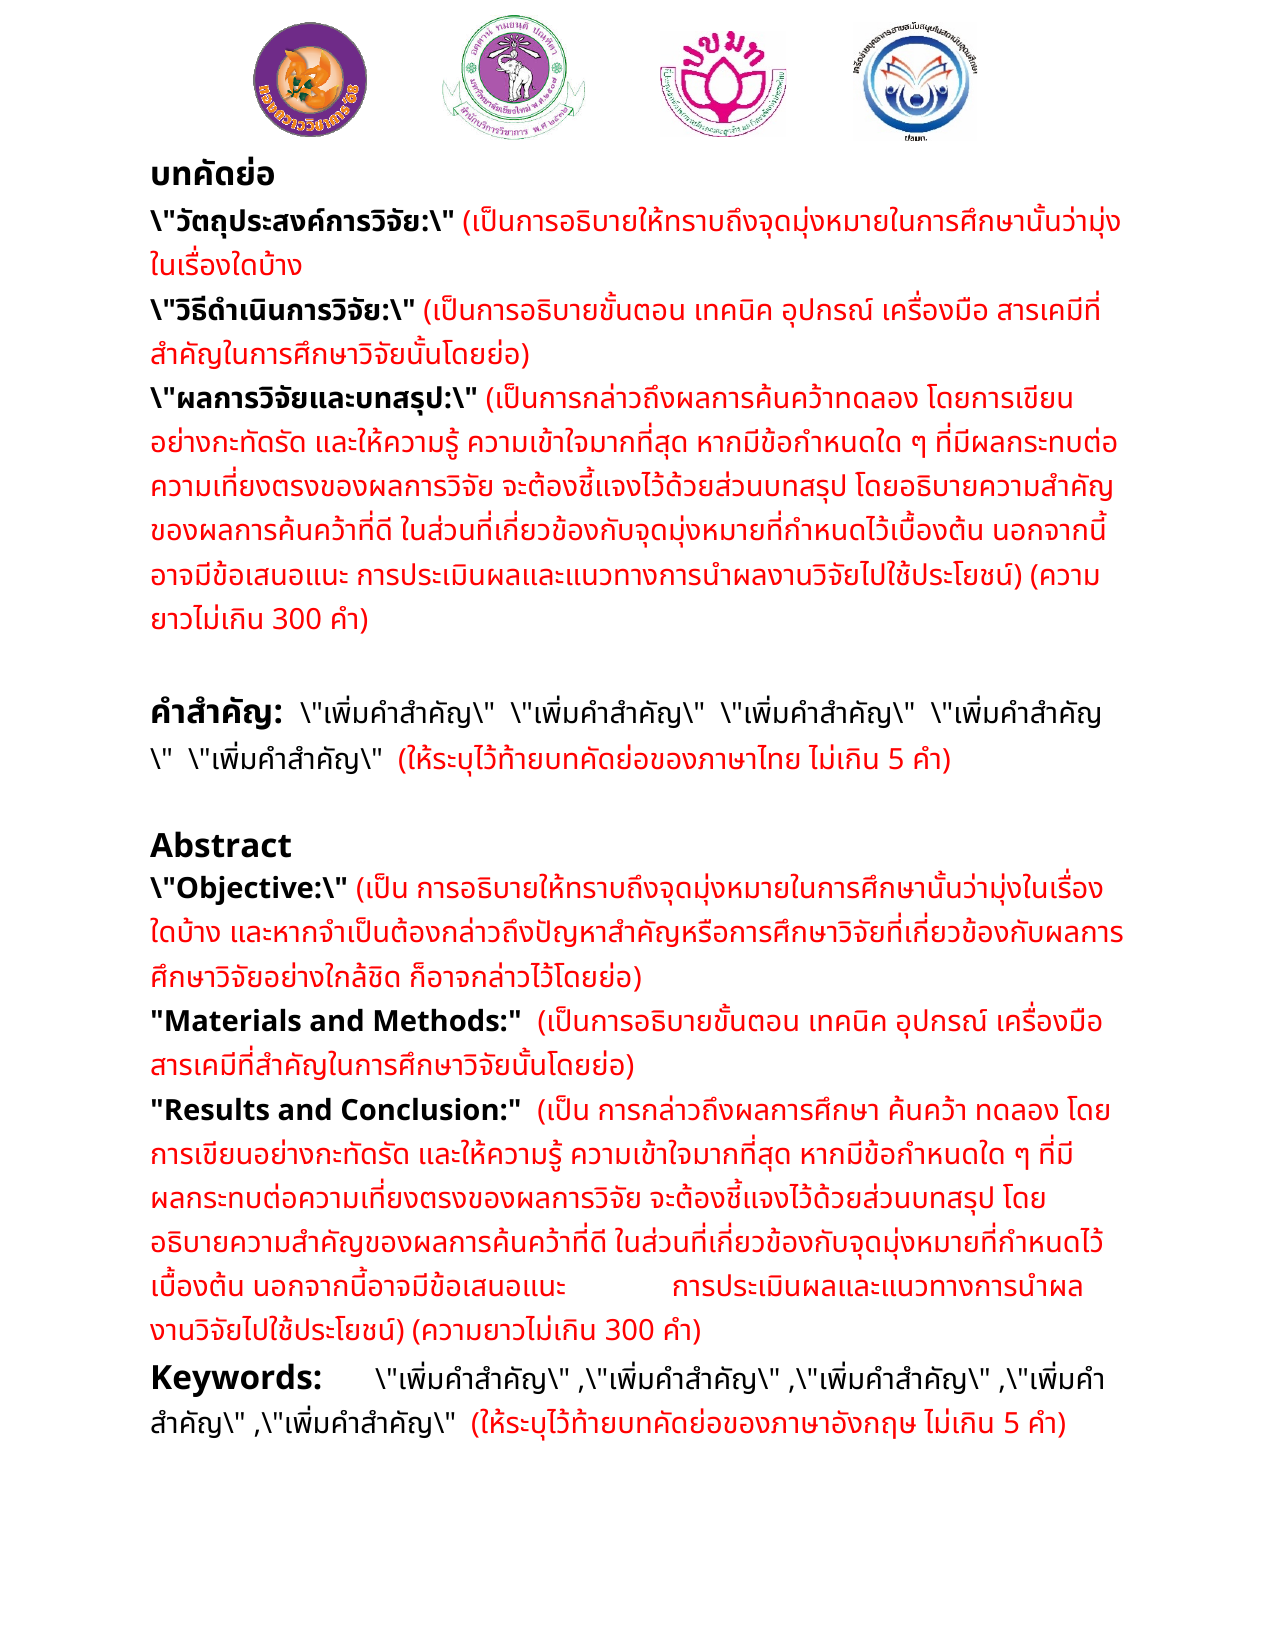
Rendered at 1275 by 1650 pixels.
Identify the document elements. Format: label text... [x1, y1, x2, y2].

text (เป็น การกล่าวถึงผลการศึกษา ค้นคว้า ทดลอง โดยการเขียนอย่างกะทัดรัด และให้ความรู้ ความเข้าใจมากที่สุด หากมีข้อกำหนดใด ๆ ที่มีผลกระทบต่อความเที่ยงตรงของผลการวิจัย จะต้องชี้แจงไว้ด้วยส่วนบทสรุป โดยอธิบายความสำคัญของผลการค้นคว้าที่ดี ในส่วนที่เกี่ยวข้องกับจุดมุ่งหมายที่กำหนดไว้เบื้องต้น นอกจากนี้อาจมีข้อเสนอแนะ การประเมินผลและแนวทางการนำผลงานวิจัยไปใช้ประโยชน์) (ความยาวไม่เกิน 300 คำ) [150, 1089, 1125, 1354]
picture [853, 22, 978, 141]
text Abstract [150, 822, 1125, 868]
text คำสำคัญ: (ให้ระบุไว้ท้ายบทคัดย่อของภาษาไทย ไม่เกิน 5 คำ) [150, 688, 1125, 783]
text Keywords: ,,,, (ให้ระบุไว้ท้ายบทคัดย่อของภาษาอังกฤษ ไม่เกิน 5 คำ) [150, 1354, 1125, 1447]
text (เป็นการอธิบายให้ทราบถึงจุดมุ่งหมายในการศึกษานั้นว่ามุ่งในเรื่องใดบ้าง [150, 200, 1125, 289]
picture [660, 31, 787, 137]
text บทคัดย่อ [150, 150, 1125, 200]
text (เป็นการอธิบายขั้นตอน เทคนิค อุปกรณ์ เครื่องมือ สารเคมีที่สำคัญในการศึกษาวิจัยนั้นโดยย่อ) [150, 289, 1125, 377]
text (เป็นการกล่าวถึงผลการค้นคว้าทดลอง โดยการเขียนอย่างกะทัดรัด และให้ความรู้ ความเข้าใจมากที่สุด หากมีข้อกำหนดใด ๆ ที่มีผลกระทบต่อความเที่ยงตรงของผลการวิจัย จะต้องชี้แจงไว้ด้วยส่วนบทสรุป โดยอธิบายความสำคัญของผลการค้นคว้าที่ดี ในส่วนที่เกี่ยวข้องกับจุดมุ่งหมายที่กำหนดไว้เบื้องต้น นอกจากนี้อาจมีข้อเสนอแนะ การประเมินผลและแนวทางการนำผลงานวิจัยไปใช้ประโยชน์) (ความยาวไม่เกิน 300 คำ) [150, 377, 1125, 642]
picture [253, 22, 367, 137]
picture [442, 15, 586, 141]
text (เป็นการอธิบายขั้นตอน เทคนิค อุปกรณ์ เครื่องมือ สารเคมีที่สำคัญในการศึกษาวิจัยนั้นโดยย่อ) [150, 1000, 1125, 1089]
text (เป็น การอธิบายให้ทราบถึงจุดมุ่งหมายในการศึกษานั้นว่ามุ่งในเรื่องใดบ้าง และหากจำเป็นต้องกล่าวถึงปัญหาสำคัญหรือการศึกษาวิจัยที่เกี่ยวข้องกับผลการ ศึกษาวิจัยอย่างใกล้ชิด ก็อาจกล่าวไว้โดยย่อ) [150, 868, 1125, 1000]
